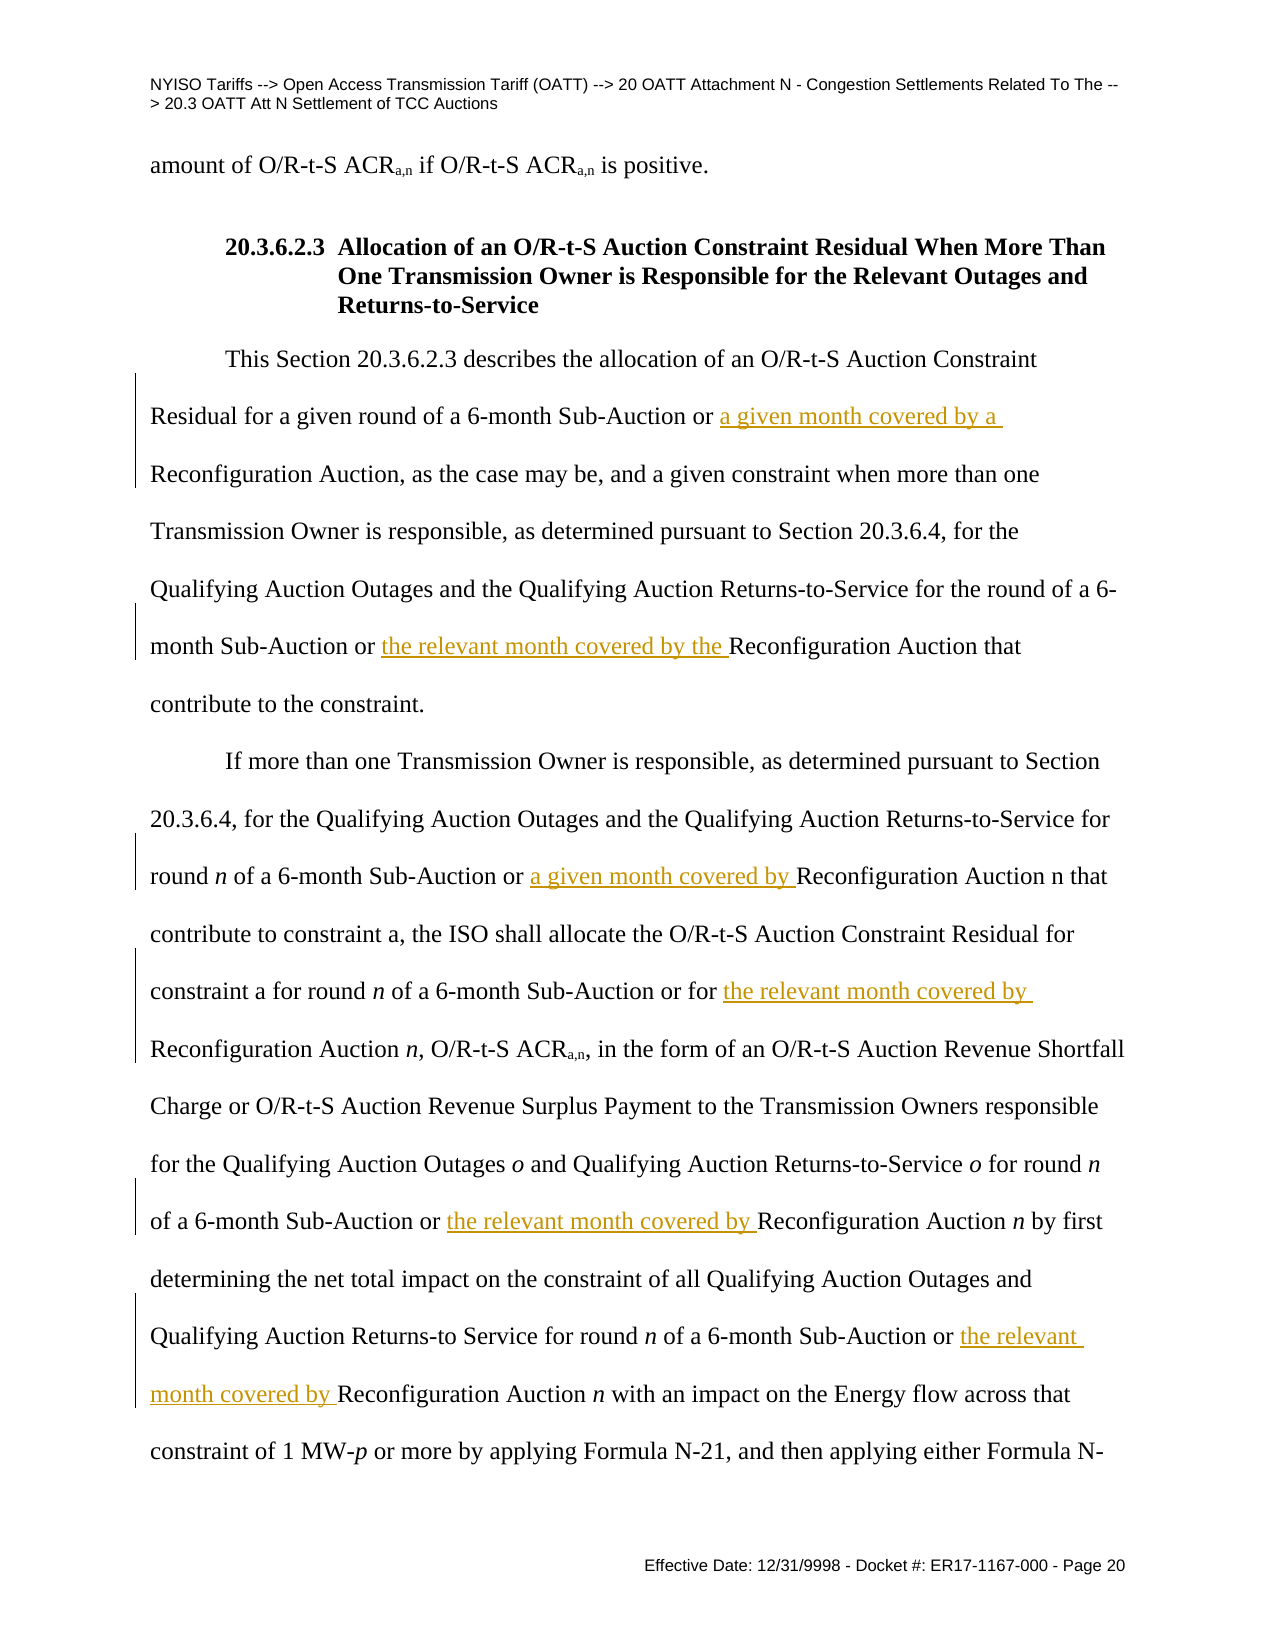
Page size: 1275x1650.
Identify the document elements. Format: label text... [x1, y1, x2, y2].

subtitle 20.3.6.2.3 Allocation of an O/R-t-S Auction Constraint Residual When More Than One Transmission Owner is Responsible for the Relevant Outages and Returns-to-Service [225, 232, 1125, 319]
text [150, 746, 1125, 1465]
text This Section 20.3.6.2.3 describes the allocation of an O/R-t-S Auction Constraint Residual for a given round of a 6-month Sub-Auction or Reconfiguration Auction, as the case may be, and a given constraint when more than one Transmission Owner is responsible, as determined pursuant to Section 20.3.6.4, for the Qualifying Auction Outages and the Qualifying Auction Returns-to-Service for the round of a 6-month Sub-Auction or Reconfiguration Auction that contribute to the constraint. [150, 344, 1125, 717]
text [150, 150, 1125, 179]
